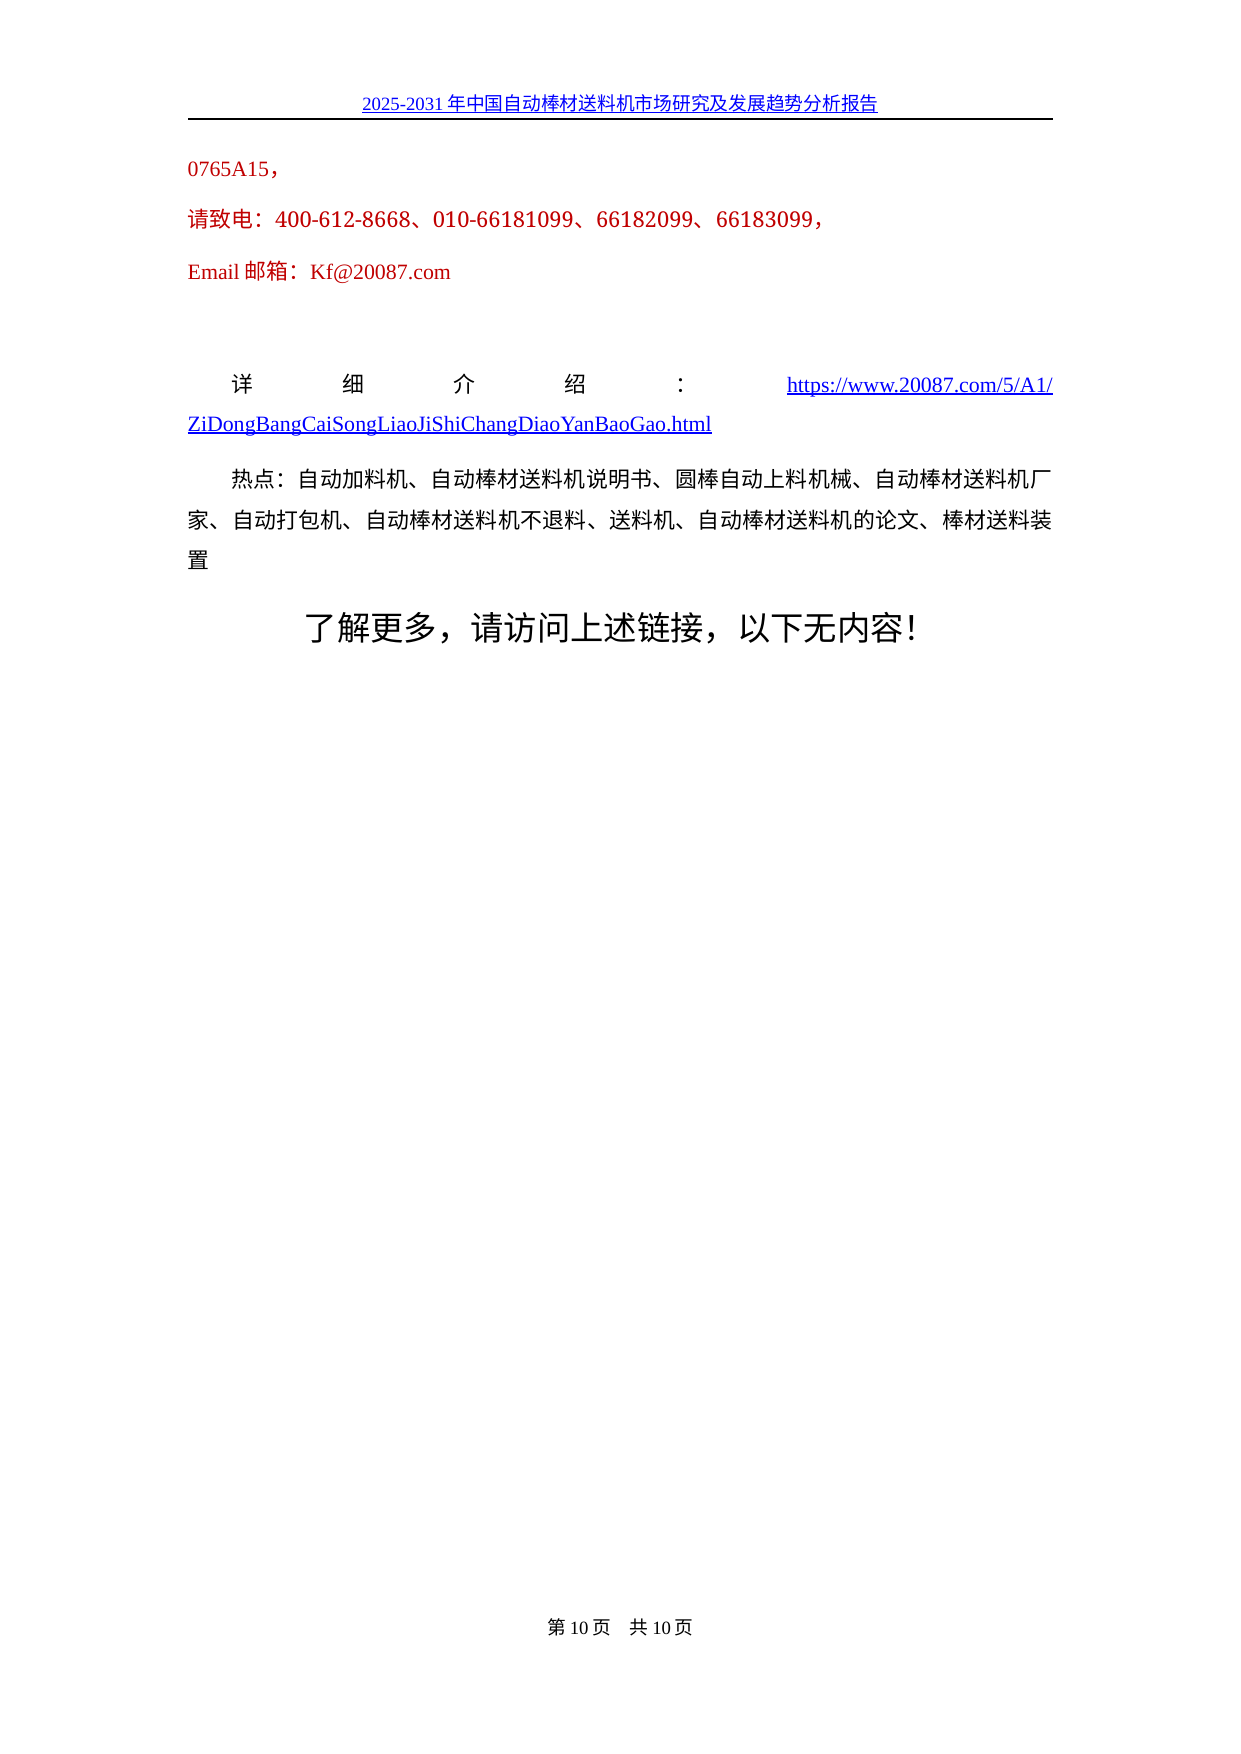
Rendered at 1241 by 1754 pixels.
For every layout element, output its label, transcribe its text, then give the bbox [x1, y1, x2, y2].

title 了解更多，请访问上述链接，以下无内容！ [187, 593, 1053, 658]
text Email邮箱：Kf@20087.com [187, 253, 1053, 286]
text 热点：自动加料机、自动棒材送料机说明书、圆棒自动上料机械、自动棒材送料机厂家、自动打包机、自动棒材送料机不退料、送料机、自动棒材送料机的论文、棒材送料装置 [187, 462, 1053, 576]
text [187, 150, 1053, 183]
text 详细介绍：https://www.20087.com/5/A1/ZiDongBangCaiSongLiaoJiShiChangDiaoYanBaoGao.html [187, 366, 1053, 439]
text 请致电：400-612-8668、010-66181099、66182099、66183099， [187, 202, 1053, 234]
